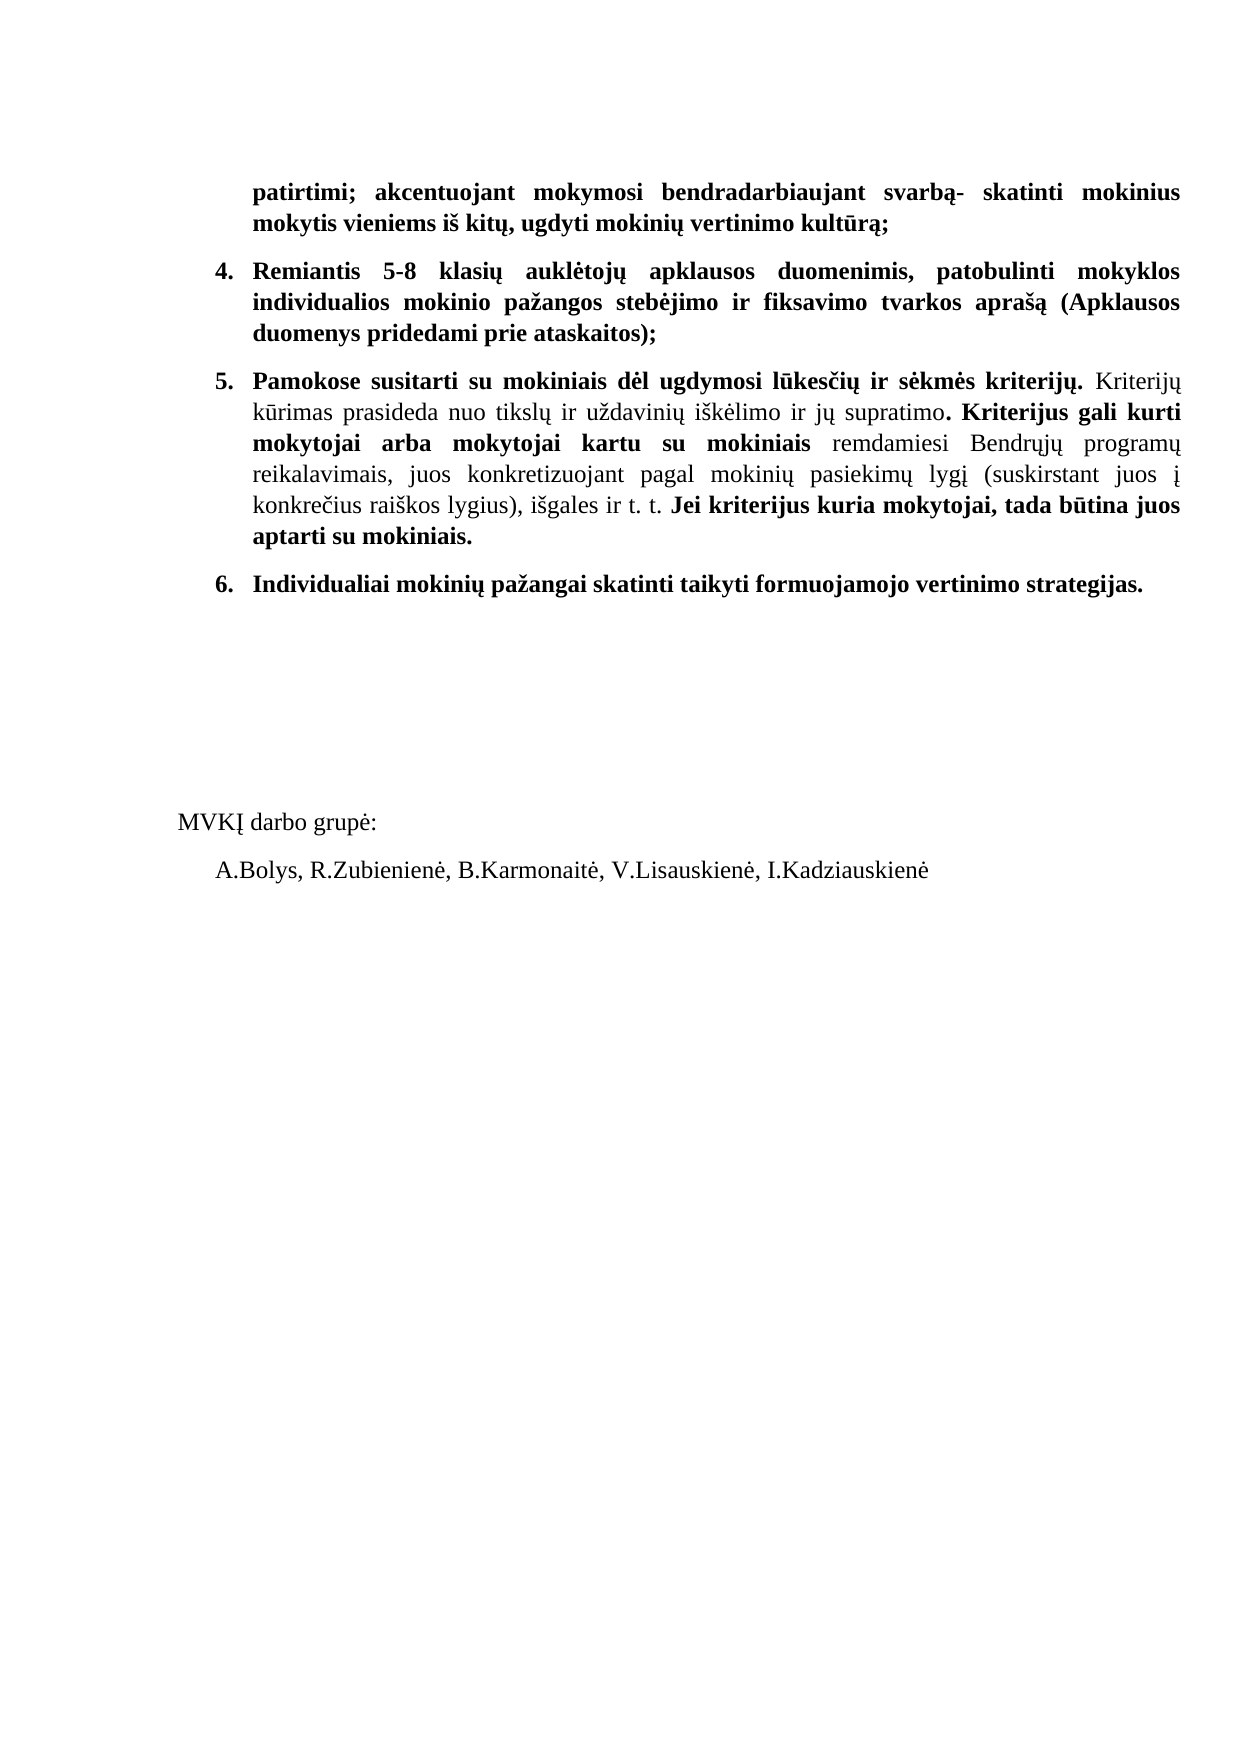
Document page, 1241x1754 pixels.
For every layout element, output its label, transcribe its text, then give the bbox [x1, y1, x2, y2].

text A.Bolys, R.Zubienienė, B.Karmonaitė, V.Lisauskienė, I.Kadziauskienė [177, 855, 1181, 884]
list Individualiai mokinių pažangai skatinti taikyti formuojamojo vertinimo strategijas. [215, 569, 1181, 597]
text MVKĮ darbo grupė: [177, 807, 1181, 836]
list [215, 177, 1181, 237]
list Remiantis 5-8 klasių auklėtojų apklausos duomenimis, patobulinti mokyklos individualios mokinio pažangos stebėjimo ir fiksavimo tvarkos aprašą (Apklausos duomenys pridedami prie ataskaitos); [215, 256, 1181, 347]
list Pamokose susitarti su mokiniais dėl ugdymosi lūkesčių ir sėkmės kriterijų. Kriterijų kūrimas prasideda nuo tikslų ir uždavinių iškėlimo ir jų supratimo. Kriterijus gali kurti mokytojai arba mokytojai kartu su mokiniais remdamiesi Bendrųjų programų reikalavimais, juos konkretizuojant pagal mokinių pasiekimų lygį (suskirstant juos į konkrečius raiškos lygius), išgales ir t. t. Jei kriterijus kuria mokytojai, tada būtina juos aptarti su mokiniais. [215, 366, 1181, 550]
